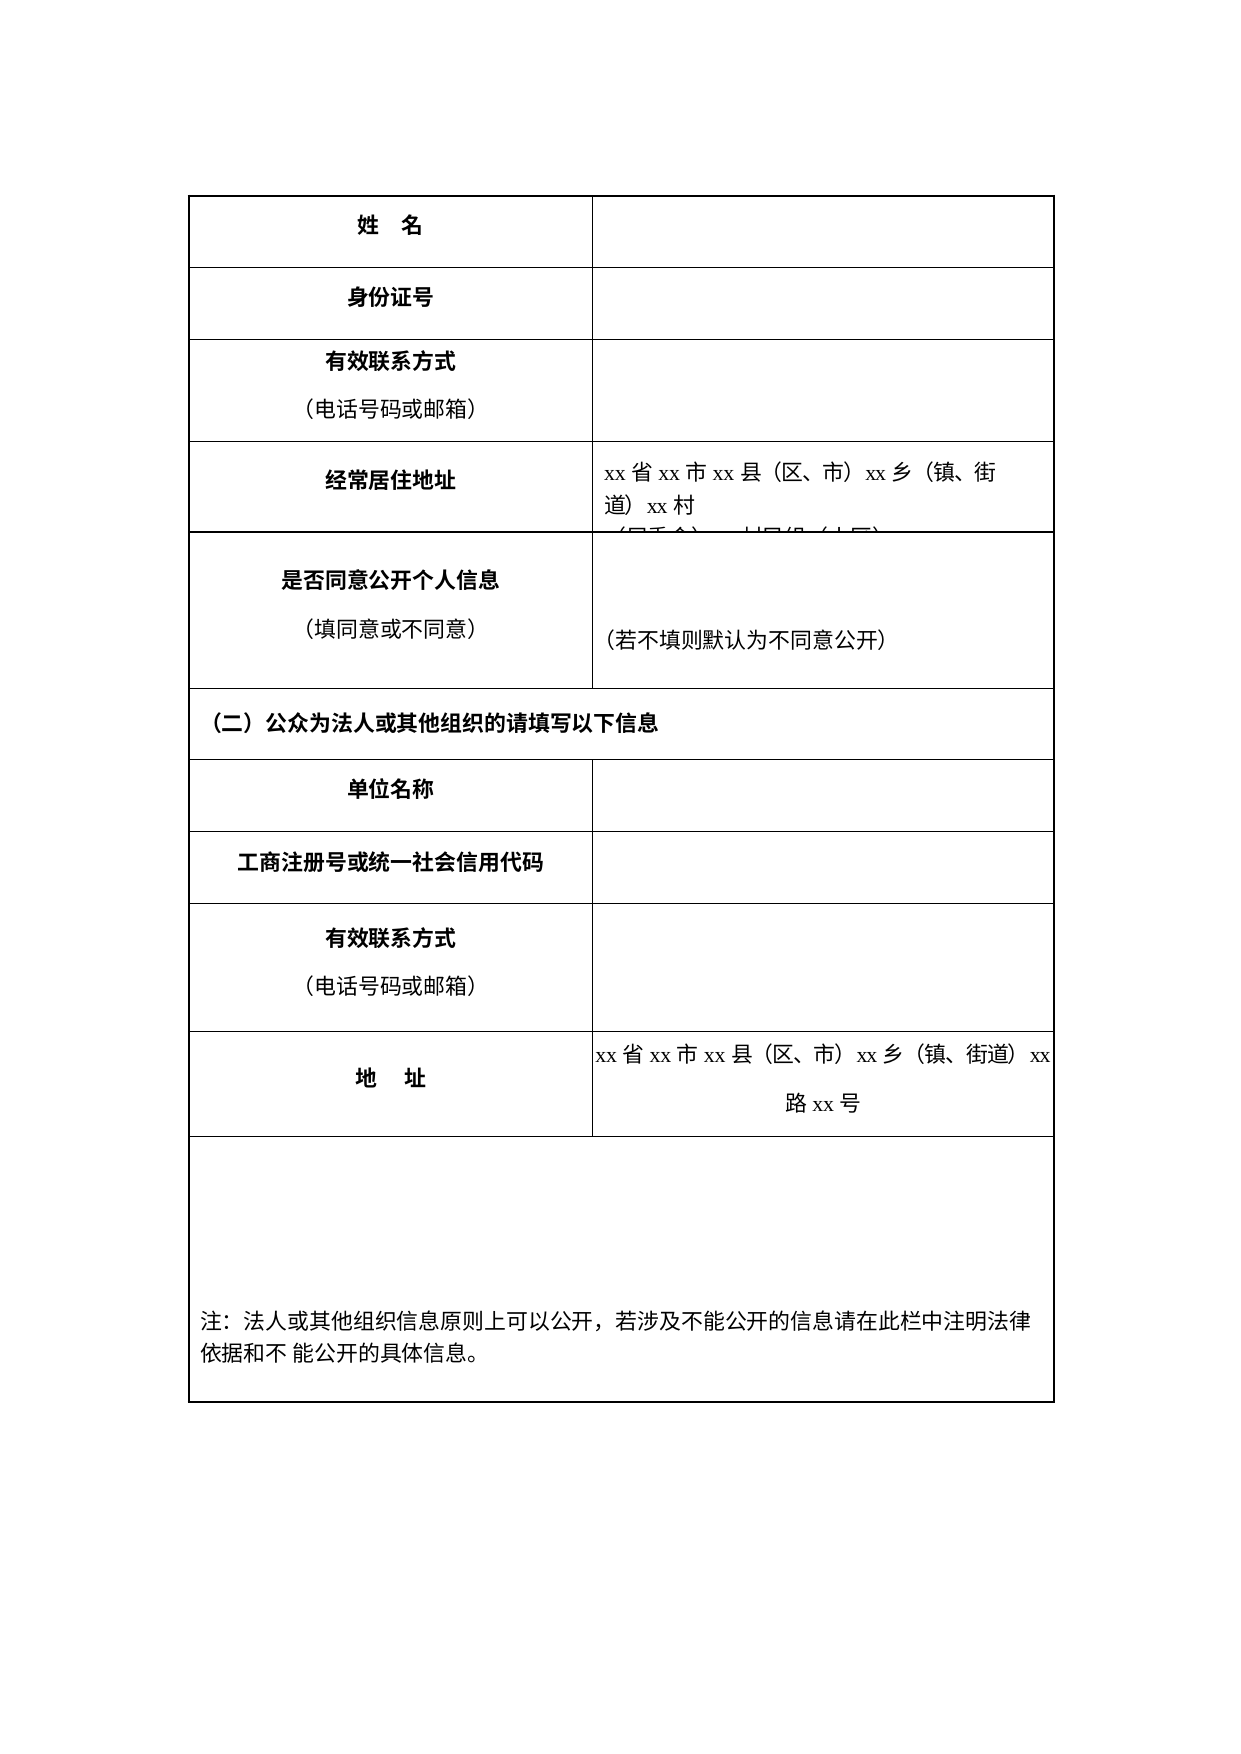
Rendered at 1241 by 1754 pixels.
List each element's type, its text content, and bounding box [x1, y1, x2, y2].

table_cell [593, 340, 1053, 441]
table_cell 身份证号 [190, 268, 592, 339]
table_cell 经常居住地址 [190, 442, 592, 531]
table_cell 单位名称 [190, 760, 592, 831]
table_cell 有效联系方式 （电话号码或邮箱） [190, 904, 592, 1031]
table_cell xx 省 xx 市 xx 县（区、市）xx 乡（镇、街道）xx 村 （居委会）xx 村民组（小区） [593, 442, 1053, 531]
table_cell [593, 268, 1053, 339]
table_cell xx 省 xx 市 xx 县（区、市）xx 乡（镇、街道）xx 路 xx 号 [593, 1032, 1053, 1136]
table_cell 地 址 [190, 1032, 592, 1136]
table_cell （二）公众为法人或其他组织的请填写以下信息 [190, 689, 1053, 759]
table_cell [593, 760, 1053, 831]
table_cell [593, 904, 1053, 1031]
table_cell 是否同意公开个人信息 （填同意或不同意） [190, 533, 592, 687]
table_cell 注：法人或其他组织信息原则上可以公开，若涉及不能公开的信息请在此栏中注明法律依据和不 能公开的具体信息。 [190, 1137, 1053, 1401]
table_cell 有效联系方式 （电话号码或邮箱） [190, 340, 592, 441]
table_cell 工商注册号或统一社会信用代码 [190, 832, 592, 903]
table_header 姓 名 [190, 197, 592, 267]
table_header [593, 197, 1053, 267]
table_cell [593, 832, 1053, 903]
table_cell （若不填则默认为不同意公开） [593, 533, 1053, 687]
